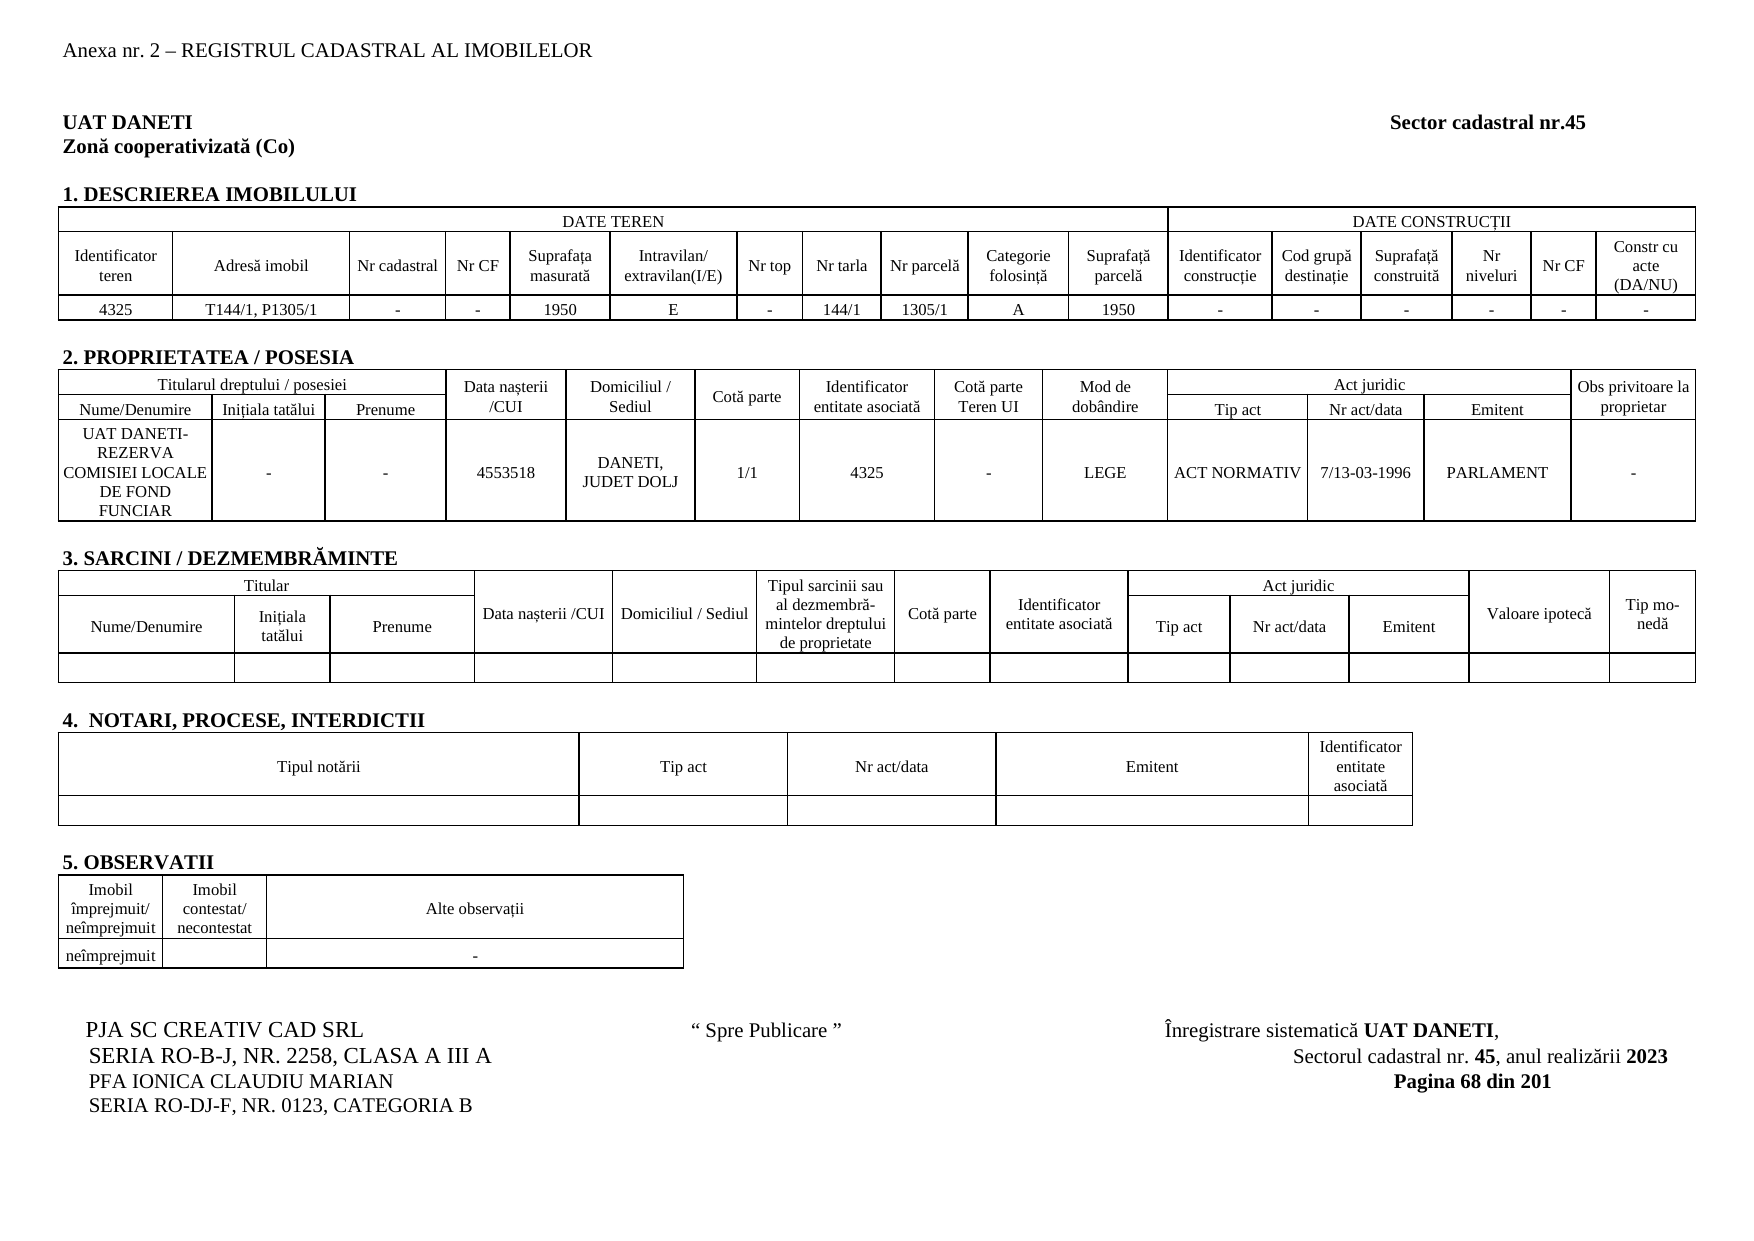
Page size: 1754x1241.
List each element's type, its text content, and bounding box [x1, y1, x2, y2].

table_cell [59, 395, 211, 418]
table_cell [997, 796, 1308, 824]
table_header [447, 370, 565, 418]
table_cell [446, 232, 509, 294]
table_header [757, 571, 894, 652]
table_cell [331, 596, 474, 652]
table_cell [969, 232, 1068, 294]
text 3. SARCINI / DEZMEMBRĂMINTE [62, 546, 1691, 570]
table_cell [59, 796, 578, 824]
text UAT DANETI Sector cadastral nr.45 [62, 110, 1691, 134]
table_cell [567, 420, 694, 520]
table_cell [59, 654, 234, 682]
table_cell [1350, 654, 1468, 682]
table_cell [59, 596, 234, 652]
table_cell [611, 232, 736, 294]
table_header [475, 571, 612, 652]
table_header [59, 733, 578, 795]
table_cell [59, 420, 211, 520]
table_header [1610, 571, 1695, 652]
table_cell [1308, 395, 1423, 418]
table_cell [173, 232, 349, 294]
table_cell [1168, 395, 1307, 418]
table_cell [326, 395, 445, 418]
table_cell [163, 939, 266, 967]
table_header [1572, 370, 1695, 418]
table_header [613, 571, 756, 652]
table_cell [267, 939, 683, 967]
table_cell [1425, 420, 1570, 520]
text 1. DESCRIEREA IMOBILULUI [62, 182, 1691, 206]
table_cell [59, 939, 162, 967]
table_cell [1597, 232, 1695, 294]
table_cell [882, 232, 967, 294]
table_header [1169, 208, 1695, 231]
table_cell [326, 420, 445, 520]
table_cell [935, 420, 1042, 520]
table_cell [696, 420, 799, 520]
text 2. PROPRIETATEA / POSESIA [62, 344, 1691, 369]
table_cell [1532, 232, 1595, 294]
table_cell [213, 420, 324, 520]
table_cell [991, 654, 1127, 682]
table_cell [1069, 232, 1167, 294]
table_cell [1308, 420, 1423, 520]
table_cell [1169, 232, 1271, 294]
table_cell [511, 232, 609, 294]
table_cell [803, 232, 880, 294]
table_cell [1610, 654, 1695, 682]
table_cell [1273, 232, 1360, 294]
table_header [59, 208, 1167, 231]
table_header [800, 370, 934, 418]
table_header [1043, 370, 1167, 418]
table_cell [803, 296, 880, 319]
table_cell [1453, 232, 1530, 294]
text Zonă cooperativizată (Co) [62, 134, 1691, 158]
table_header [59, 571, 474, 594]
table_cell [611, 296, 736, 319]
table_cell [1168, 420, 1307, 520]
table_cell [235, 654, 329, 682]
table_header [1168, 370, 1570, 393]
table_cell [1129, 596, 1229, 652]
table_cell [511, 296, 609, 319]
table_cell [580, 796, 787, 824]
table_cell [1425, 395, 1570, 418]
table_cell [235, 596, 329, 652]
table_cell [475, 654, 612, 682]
text 5. OBSERVATII [62, 850, 1691, 874]
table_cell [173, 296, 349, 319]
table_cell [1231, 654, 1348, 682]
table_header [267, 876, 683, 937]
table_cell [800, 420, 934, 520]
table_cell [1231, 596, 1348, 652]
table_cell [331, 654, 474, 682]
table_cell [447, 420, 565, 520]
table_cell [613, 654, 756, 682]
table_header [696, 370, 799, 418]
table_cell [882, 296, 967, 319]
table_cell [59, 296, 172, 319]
text Anexa nr. 2 – REGISTRUL CADASTRAL AL IMOBILELOR [62, 37, 1691, 62]
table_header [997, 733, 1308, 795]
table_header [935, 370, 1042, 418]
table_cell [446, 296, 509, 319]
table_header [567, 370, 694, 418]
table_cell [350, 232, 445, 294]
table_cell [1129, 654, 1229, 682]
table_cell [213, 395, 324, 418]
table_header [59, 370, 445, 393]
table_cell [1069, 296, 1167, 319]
text 4. NOTARI, PROCESE, INTERDICTII [62, 707, 1691, 732]
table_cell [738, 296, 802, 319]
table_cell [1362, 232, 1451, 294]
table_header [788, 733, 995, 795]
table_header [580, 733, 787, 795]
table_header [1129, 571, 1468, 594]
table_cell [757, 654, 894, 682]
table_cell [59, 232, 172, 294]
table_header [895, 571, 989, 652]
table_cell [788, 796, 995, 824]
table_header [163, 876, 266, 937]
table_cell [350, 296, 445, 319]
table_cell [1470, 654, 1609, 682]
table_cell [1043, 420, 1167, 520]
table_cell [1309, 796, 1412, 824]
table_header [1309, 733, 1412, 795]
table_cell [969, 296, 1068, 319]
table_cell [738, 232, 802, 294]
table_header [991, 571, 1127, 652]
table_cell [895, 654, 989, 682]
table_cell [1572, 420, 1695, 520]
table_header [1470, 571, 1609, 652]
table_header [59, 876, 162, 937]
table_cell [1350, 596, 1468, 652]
